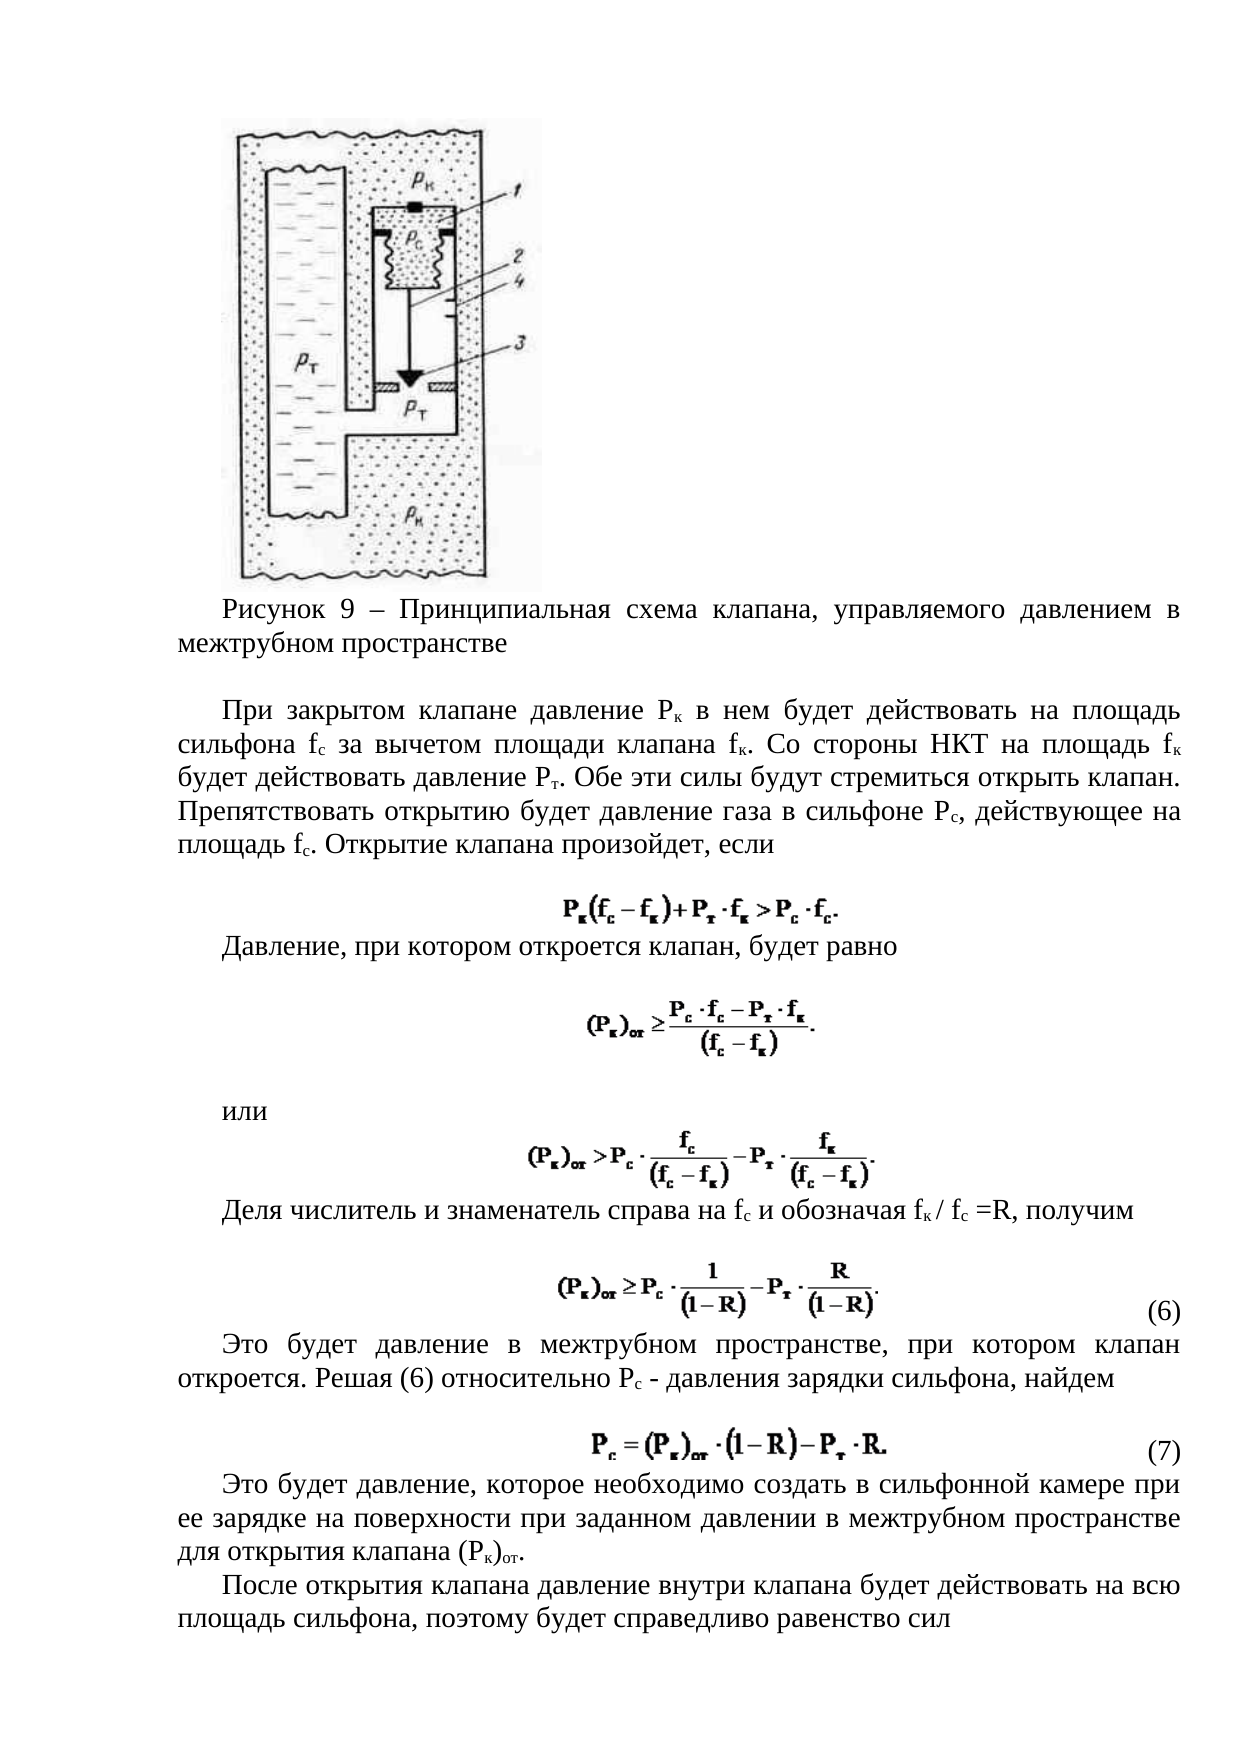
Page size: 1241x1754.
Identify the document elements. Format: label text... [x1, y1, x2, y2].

text Это будет давление в межтрубном пространстве, при котором клапан откроется. Решая (6) относительно Рс - давления зарядки сильфона, найдем [177, 1326, 1181, 1393]
text После открытия клапана давление внутри клапана будет действовать на всю площадь сильфона, поэтому будет справедливо равенство сил [177, 1567, 1181, 1634]
text Это будет давление, которое необходимо создать в сильфонной камере при ее зарядке на поверхности при заданном давлении в межтрубном пространстве для открытия клапана (Рк)от. [177, 1466, 1181, 1567]
picture [221, 118, 542, 592]
picture [588, 1426, 892, 1460]
picture [561, 893, 842, 928]
picture [526, 1126, 877, 1192]
text или [177, 1093, 1181, 1126]
picture [557, 1259, 878, 1321]
picture [585, 995, 817, 1060]
text Рисунок 9 – Принципиальная схема клапана, управляемого давлением в межтрубном пространстве [177, 592, 1181, 659]
text Деля числитель и знаменатель справа на fс и обозначая fк / fс =R, получим [177, 1192, 1181, 1226]
text Давление, при котором откроется клапан, будет равно [177, 928, 1181, 962]
text При закрытом клапане давление Рк в нем будет действовать на площадь сильфона fс за вычетом площади клапана fк. Со стороны НКТ на площадь fк будет действовать давление Рт. Обе эти силы будут стремиться открыть клапан. Препятствовать открытию будет давление газа в сильфоне Рс, действующее на площадь fc. Открытие клапана произойдет, если [177, 692, 1181, 860]
